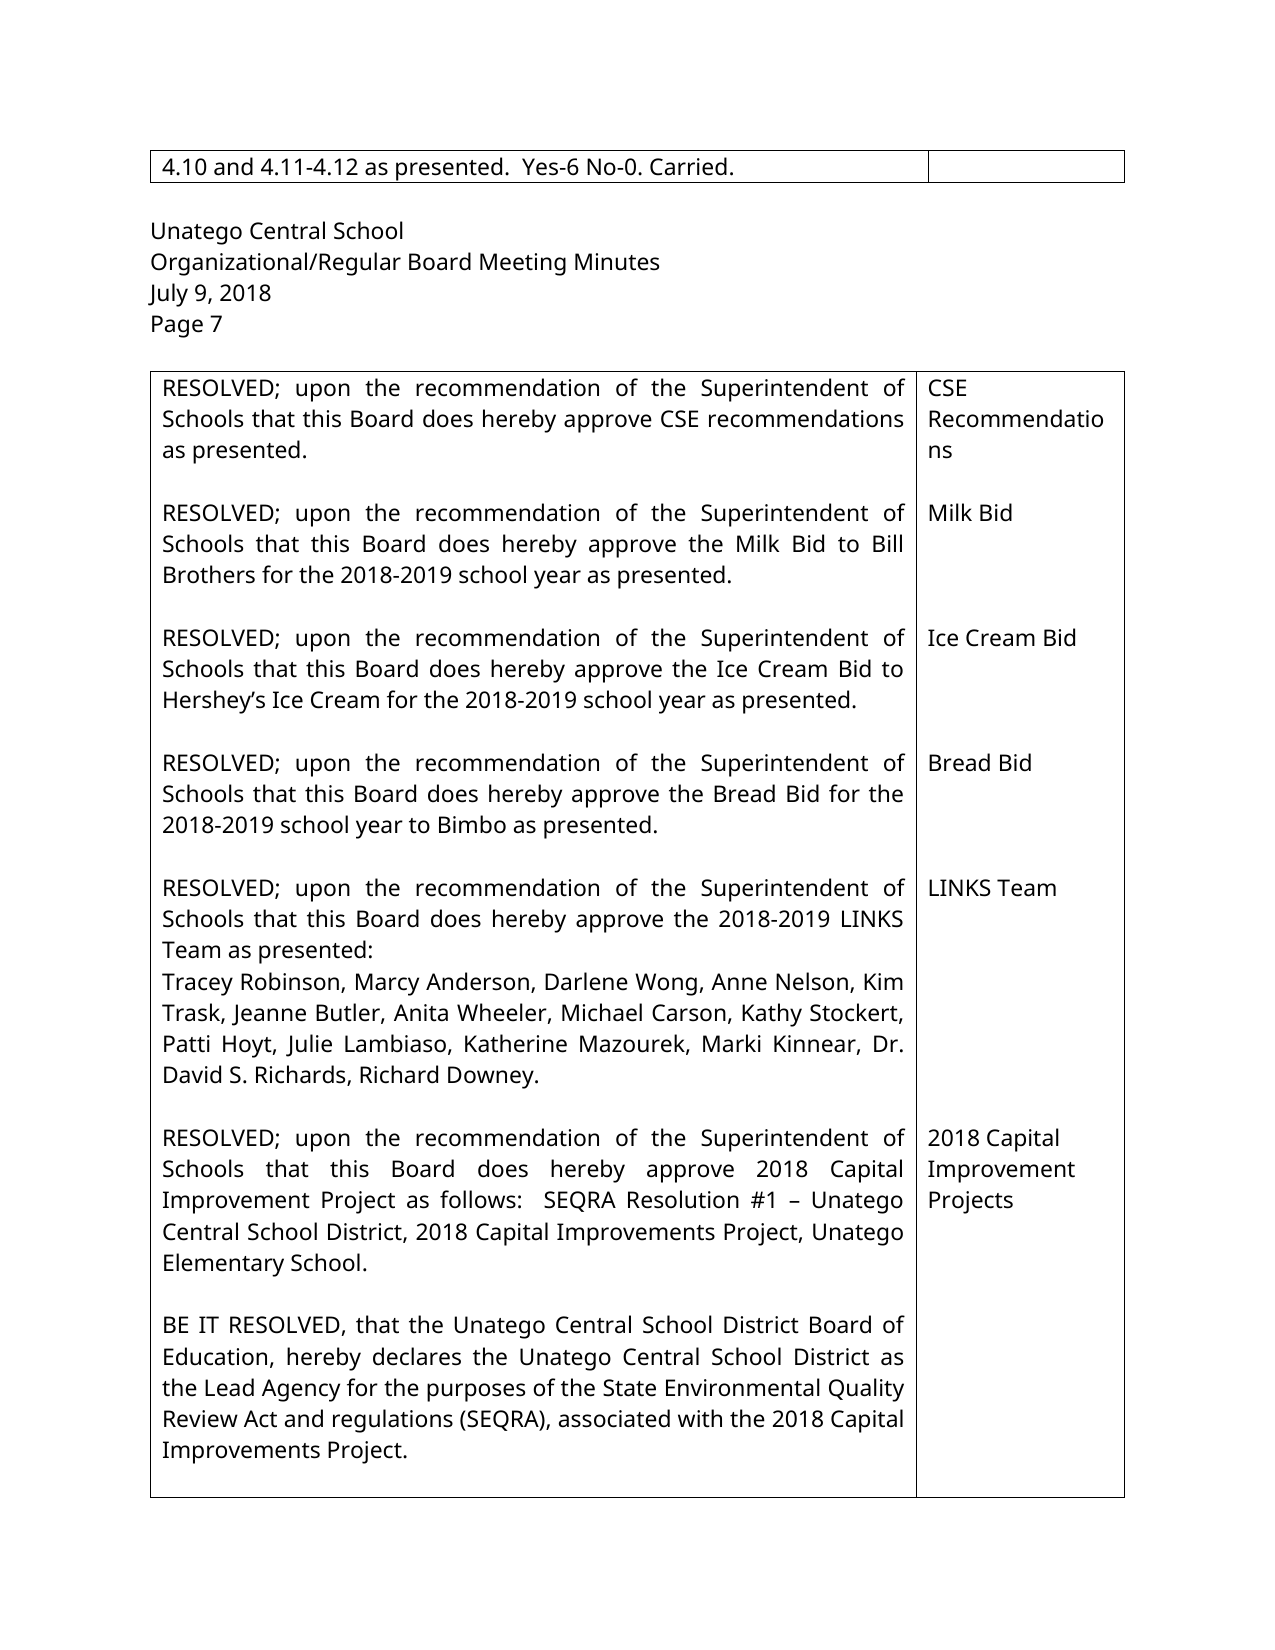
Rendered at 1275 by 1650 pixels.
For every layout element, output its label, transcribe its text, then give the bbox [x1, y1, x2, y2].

text Page 7 [150, 308, 1125, 339]
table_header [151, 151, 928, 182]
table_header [929, 151, 1124, 182]
text July 9, 2018 [150, 277, 1125, 308]
text Organizational/Regular Board Meeting Minutes [150, 246, 1125, 277]
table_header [151, 372, 916, 1497]
text Unatego Central School [150, 214, 1125, 246]
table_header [917, 372, 1124, 1497]
